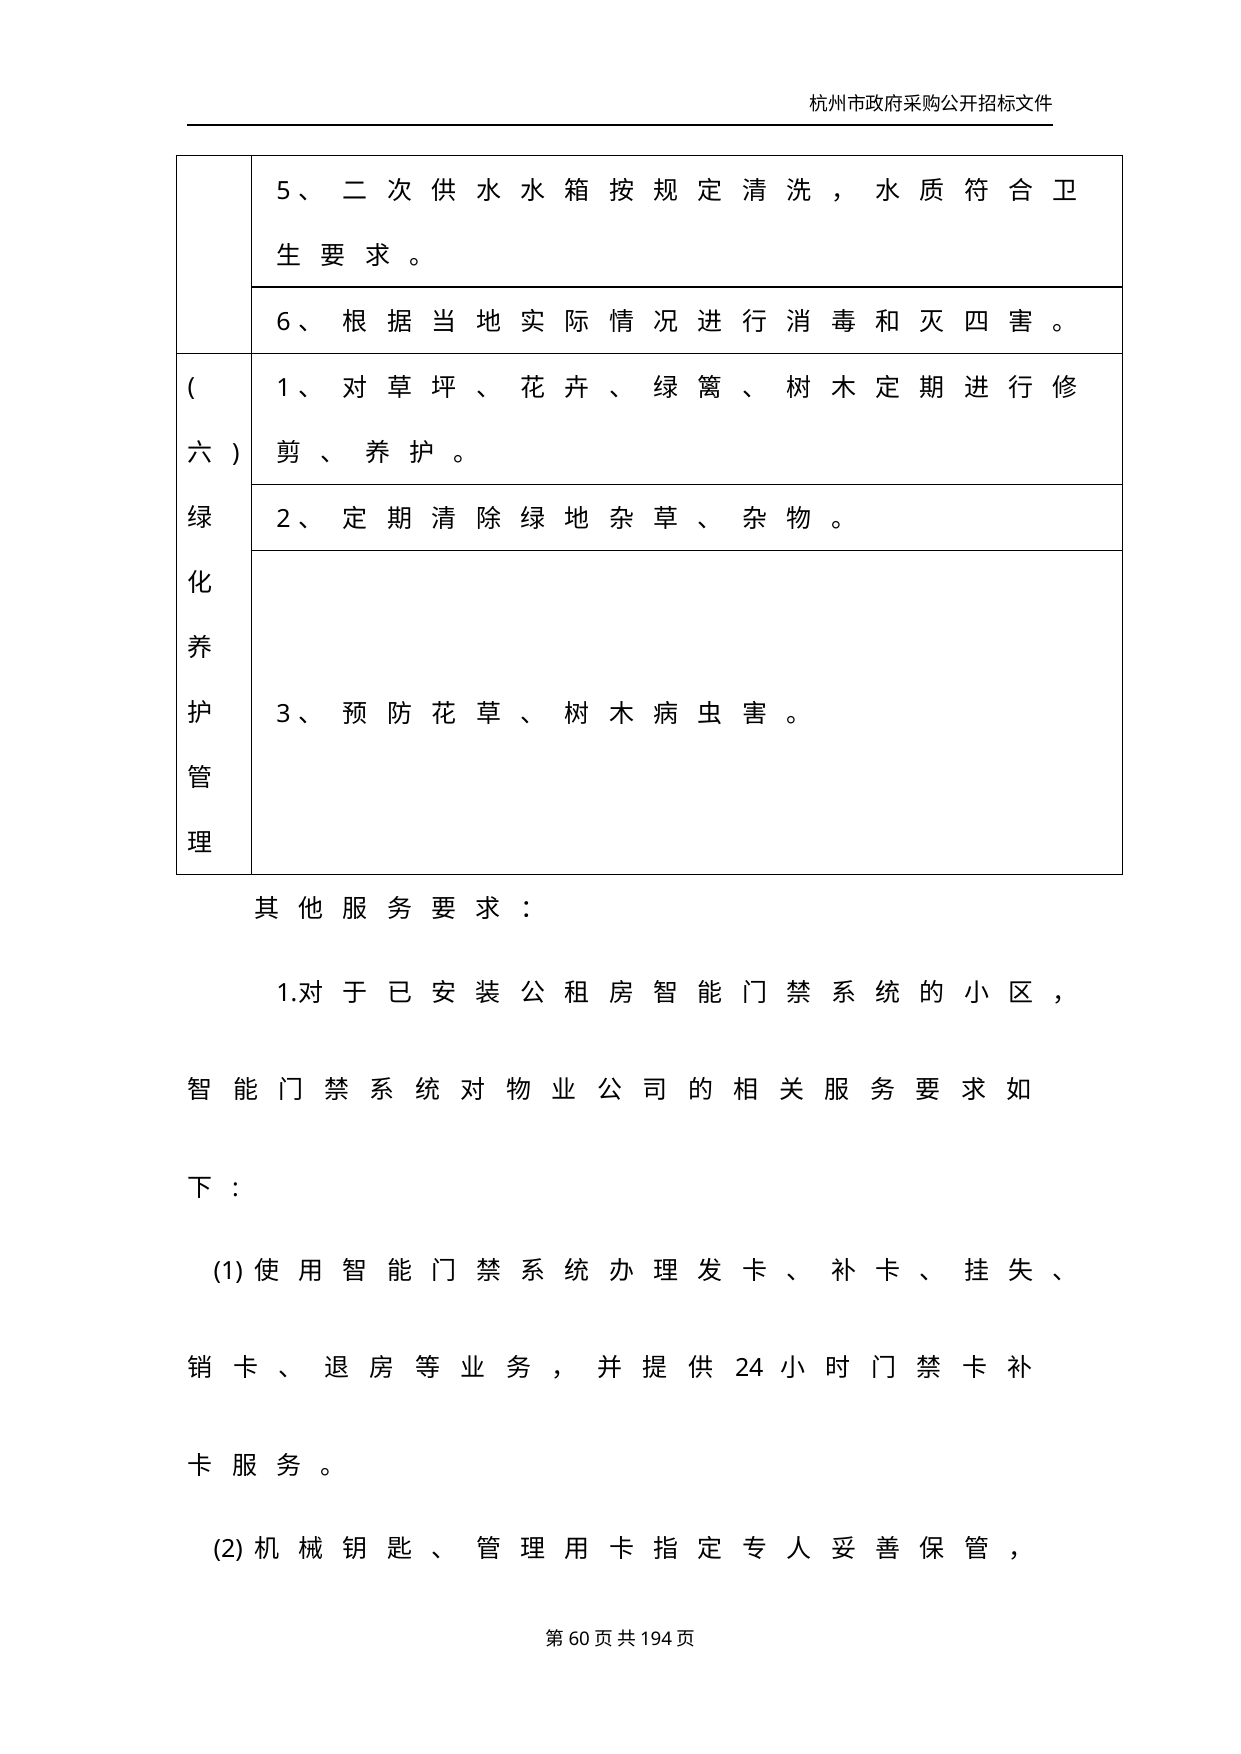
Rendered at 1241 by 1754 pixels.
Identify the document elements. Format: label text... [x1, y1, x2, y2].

text 其他服务要求： [187, 875, 1053, 939]
text (1) 使用智能门禁系统办理发卡、补卡、挂失、销卡、退房等业务，并提供24小时门禁卡补卡服务。 [187, 1236, 1053, 1496]
table_cell 6、根据当地实际情况进行消毒和灭四害。 [252, 288, 1122, 352]
table_cell 2、定期清除绿地杂草、杂物。 [252, 485, 1122, 549]
table_cell (六) 绿化养护管理 [177, 354, 251, 873]
table_cell 3、预防花草、树木病虫害。 [252, 551, 1122, 873]
list 对于已安装公租房智能门禁系统的小区，智能门禁系统对物业公司的相关服务要求如下: [187, 958, 1053, 1218]
table_cell 5、二次供水水箱按规定清洗，水质符合卫生要求。 [252, 156, 1122, 286]
table_cell 1、对草坪、花卉、绿篱、树木定期进行修剪、养护。 [252, 354, 1122, 483]
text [187, 1514, 1053, 1579]
